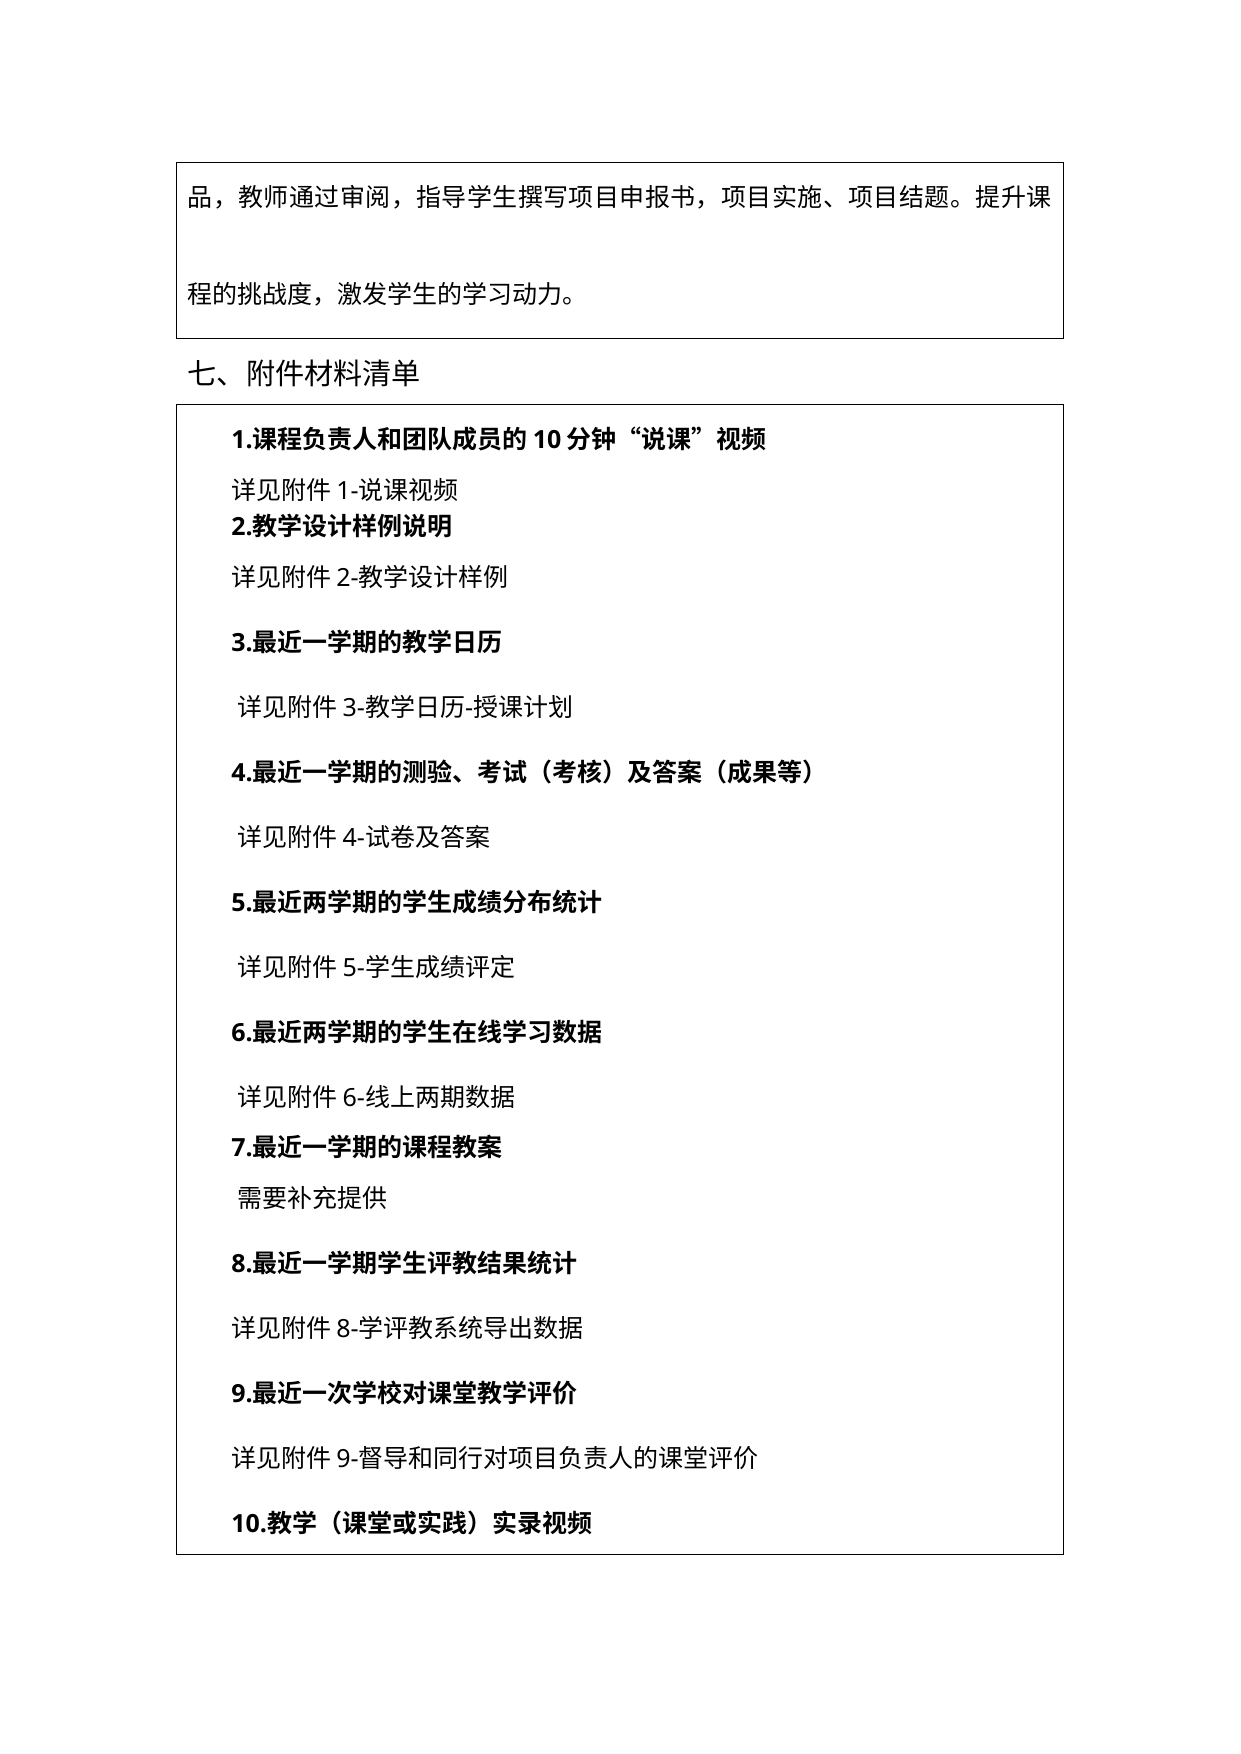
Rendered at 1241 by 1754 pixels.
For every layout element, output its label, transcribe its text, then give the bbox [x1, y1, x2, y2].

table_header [177, 163, 1063, 338]
list 七、附件材料清单 [187, 339, 1053, 404]
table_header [177, 405, 1063, 1554]
